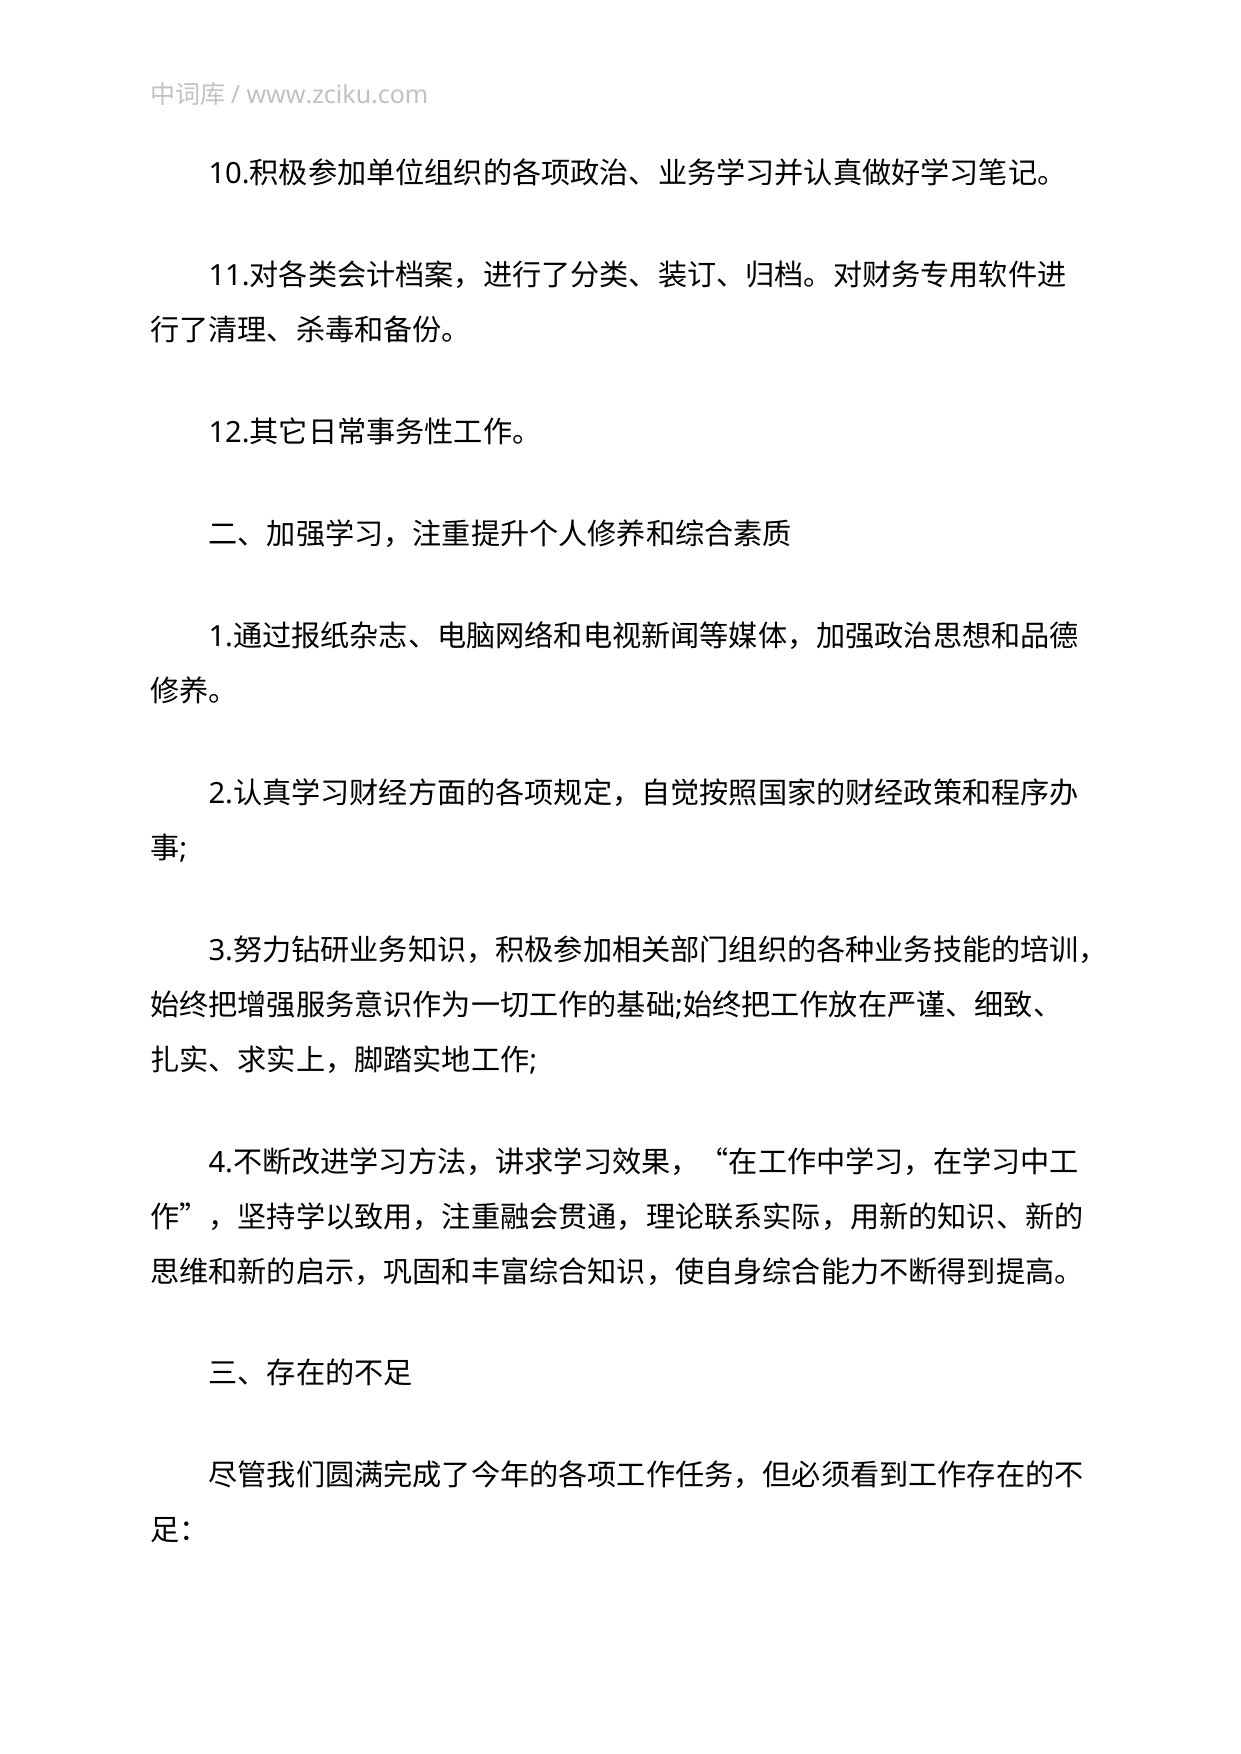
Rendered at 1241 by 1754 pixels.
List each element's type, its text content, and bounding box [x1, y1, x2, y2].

text 10.积极参加单位组织的各项政治、业务学习并认真做好学习笔记。 [150, 150, 1090, 192]
text 尽管我们圆满完成了今年的各项工作任务，但必须看到工作存在的不足： [150, 1452, 1090, 1549]
text 3.努力钻研业务知识，积极参加相关部门组织的各种业务技能的培训，始终把增强服务意识作为一切工作的基础;始终把工作放在严谨、细致、扎实、求实上，脚踏实地工作; [150, 926, 1090, 1079]
text 4.不断改进学习方法，讲求学习效果，“在工作中学习，在学习中工作”，坚持学以致用，注重融会贯通，理论联系实际，用新的知识、新的思维和新的启示，巩固和丰富综合知识，使自身综合能力不断得到提高。 [150, 1138, 1090, 1290]
text 三、存在的不足 [150, 1350, 1090, 1392]
text 11.对各类会计档案，进行了分类、装订、归档。对财务专用软件进行了清理、杀毒和备份。 [150, 252, 1090, 349]
text 二、加强学习，注重提升个人修养和综合素质 [150, 511, 1090, 553]
text 2.认真学习财经方面的各项规定，自觉按照国家的财经政策和程序办事; [150, 769, 1090, 867]
text 1.通过报纸杂志、电脑网络和电视新闻等媒体，加强政治思想和品德修养。 [150, 612, 1090, 710]
text 12.其它日常事务性工作。 [150, 409, 1090, 451]
